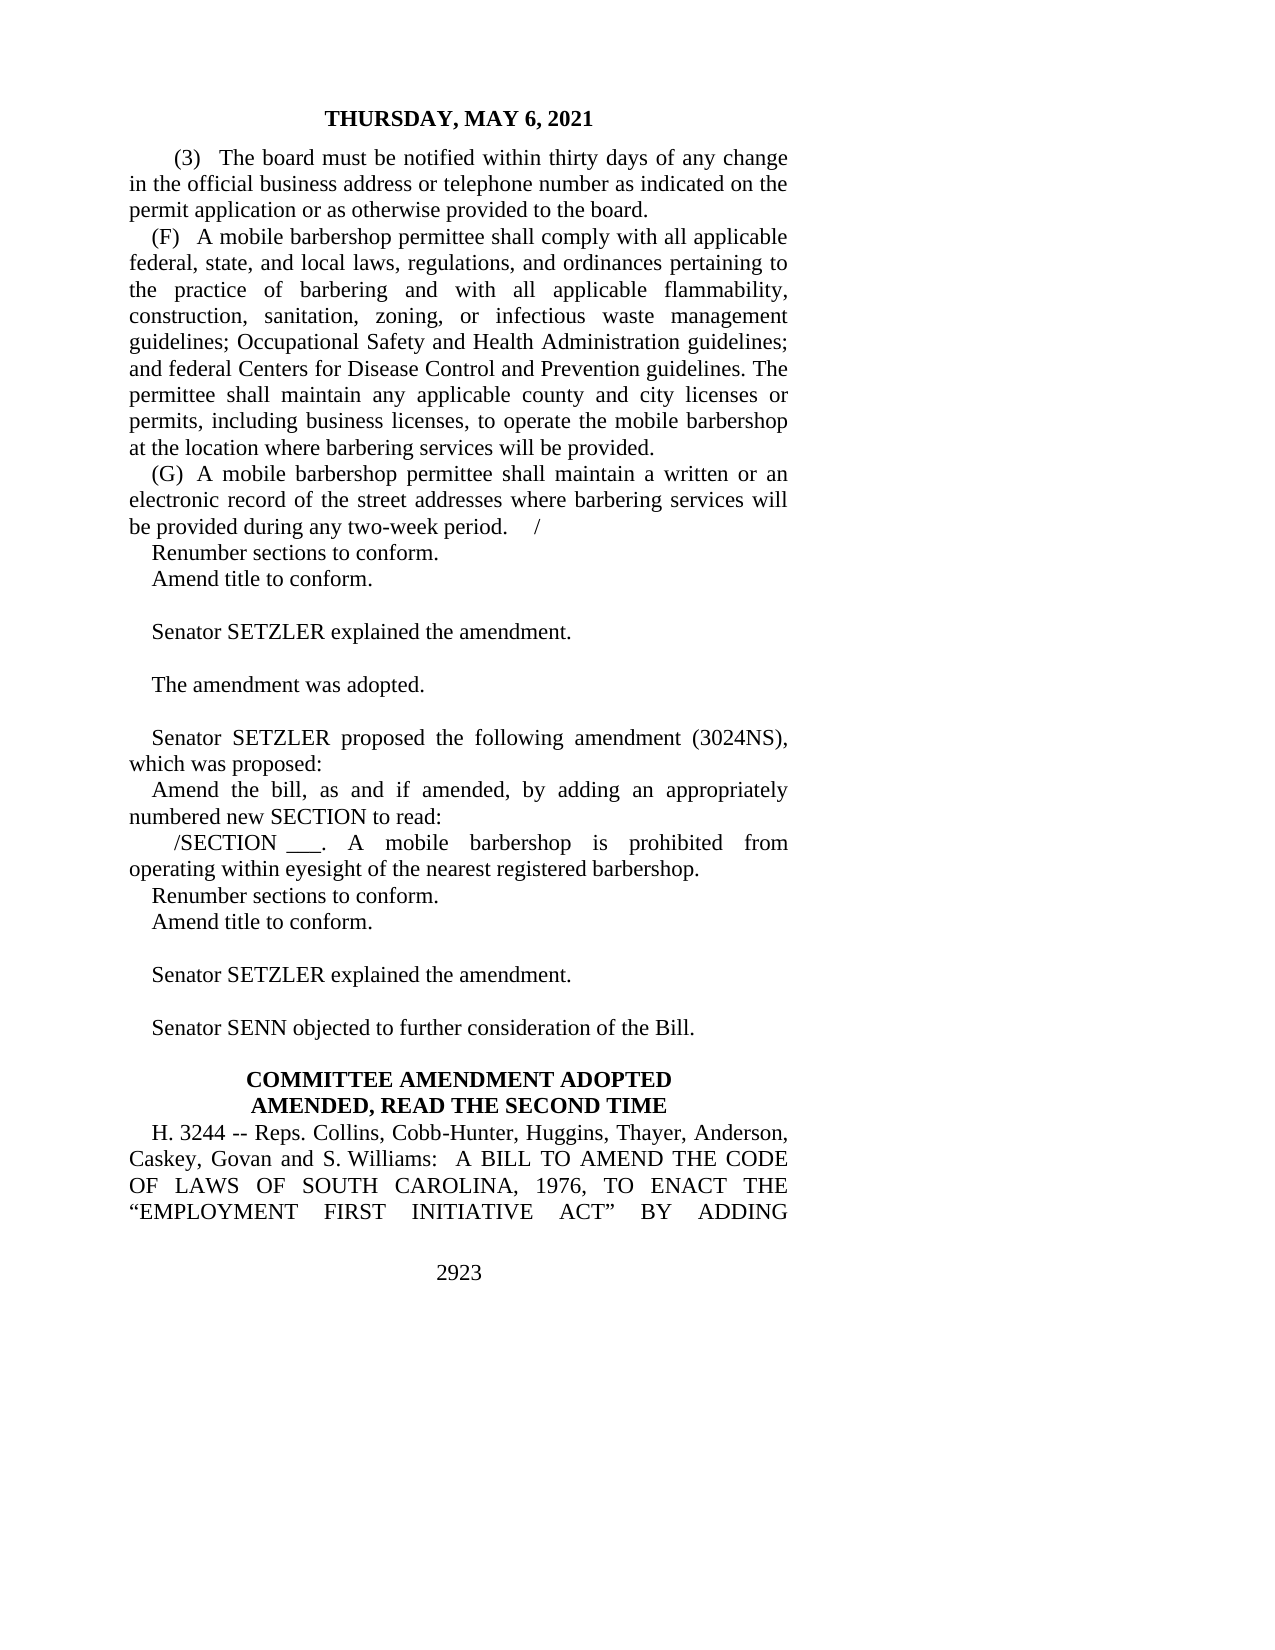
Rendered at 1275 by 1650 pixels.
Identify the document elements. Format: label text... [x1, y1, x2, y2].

text The amendment was adopted. [129, 671, 789, 697]
text Renumber sections to conform. [129, 882, 789, 908]
text (G) A mobile barbershop permittee shall maintain a written or an electronic record of the street addresses where barbering services will be provided during any two-week period. / [129, 460, 789, 539]
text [129, 1119, 789, 1224]
text Amend the bill, as and if amended, by adding an appropriately numbered new SECTION to read: [129, 776, 789, 829]
text Senator SETZLER proposed the following amendment (3024NS), which was proposed: [129, 724, 789, 776]
text Senator SETZLER explained the amendment. [129, 618, 789, 644]
text Amend title to conform. [129, 908, 789, 934]
text Senator SETZLER explained the amendment. [129, 961, 789, 987]
text (3) The board must be notified within thirty days of any change in the official business address or telephone number as indicated on the permit application or as otherwise provided to the board. [129, 144, 789, 223]
text Renumber sections to conform. [129, 539, 789, 566]
text Senator SENN objected to further consideration of the Bill. [129, 1013, 789, 1040]
text /SECTION ___. A mobile barbershop is prohibited from operating within eyesight of the nearest registered barbershop. [129, 829, 789, 882]
text (F) A mobile barbershop permittee shall comply with all applicable federal, state, and local laws, regulations, and ordinances pertaining to the practice of barbering and with all applicable flammability, construction, sanitation, zoning, or infectious waste management guidelines; Occupational Safety and Health Administration guidelines; and federal Centers for Disease Control and Prevention guidelines. The permittee shall maintain any applicable county and city licenses or permits, including business licenses, to operate the mobile barbershop at the location where barbering services will be provided. [129, 223, 789, 460]
text AMENDED, READ THE SECOND TIME [129, 1093, 789, 1119]
text Amend title to conform. [129, 566, 789, 592]
text COMMITTEE AMENDMENT ADOPTED [129, 1066, 789, 1093]
